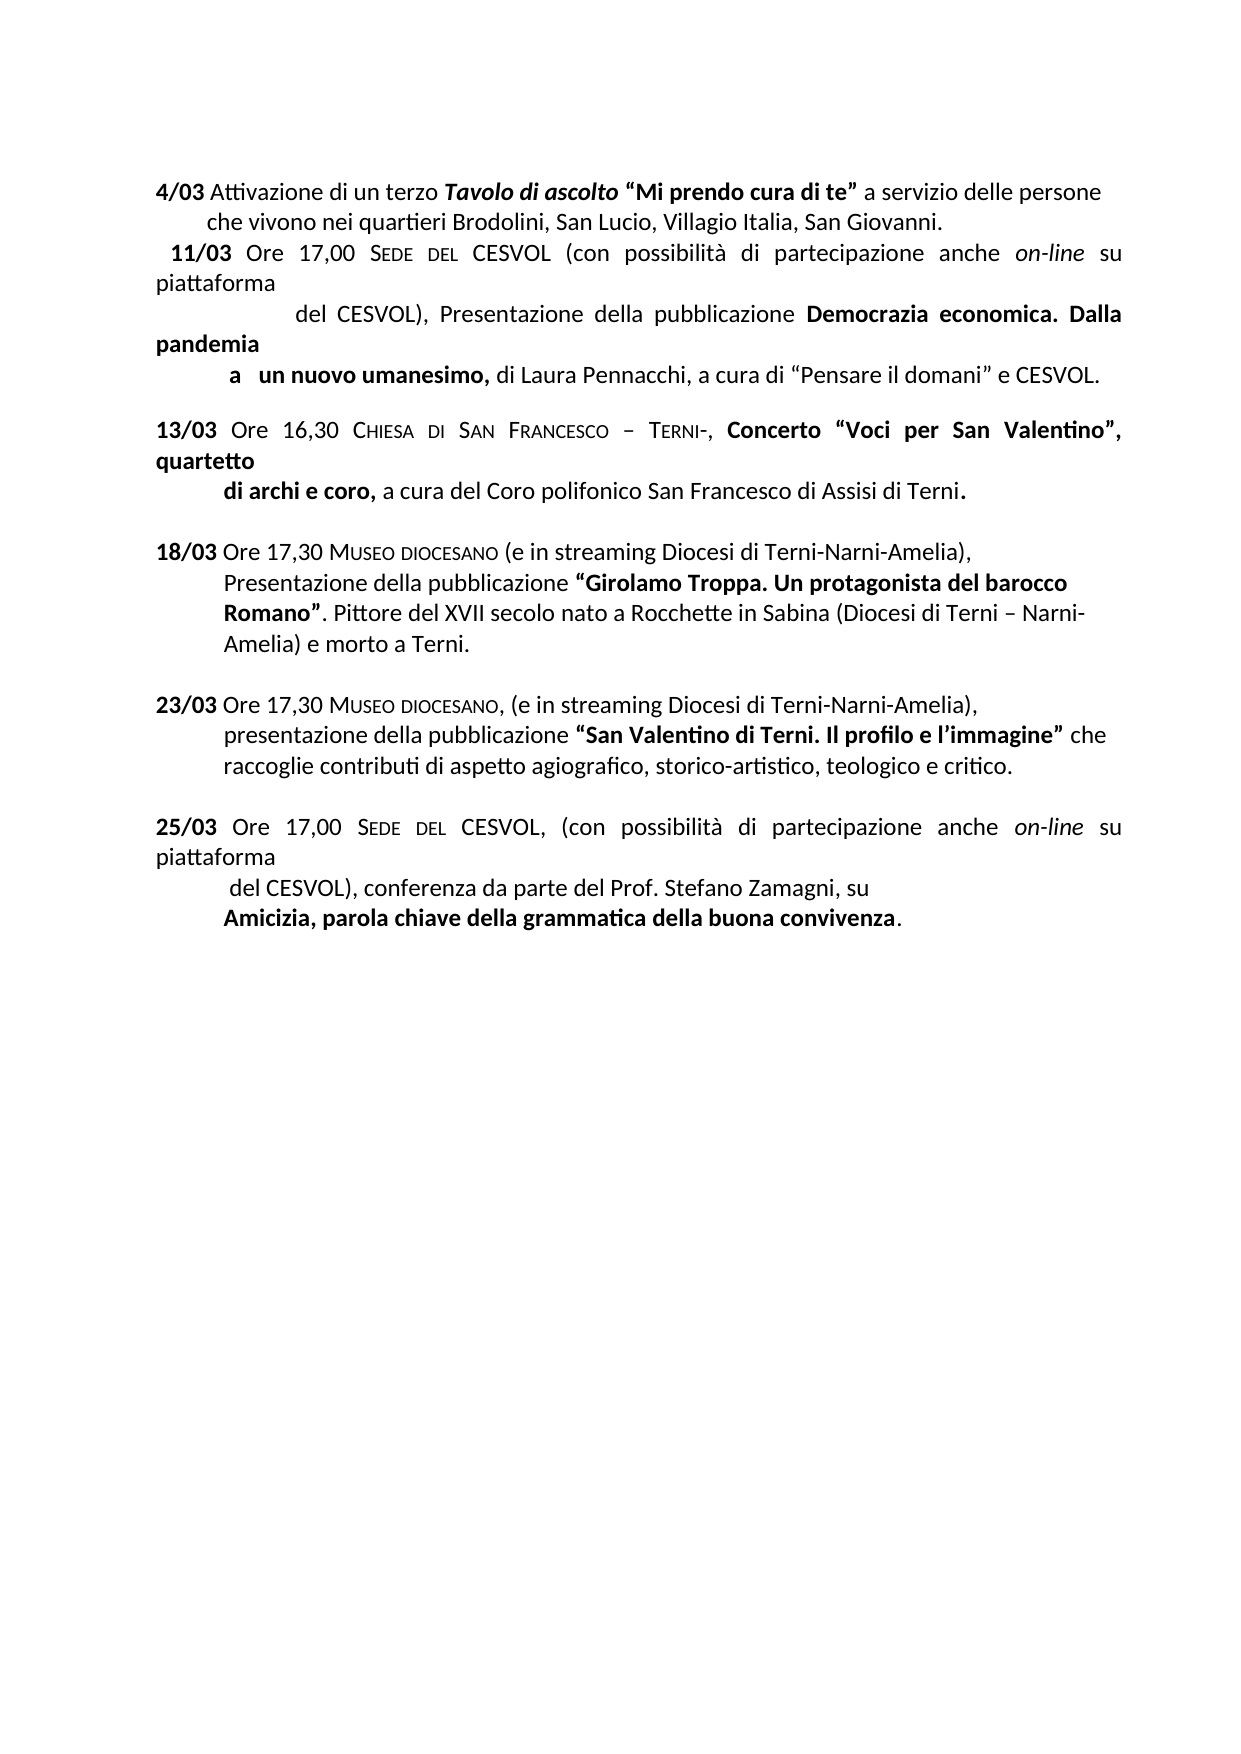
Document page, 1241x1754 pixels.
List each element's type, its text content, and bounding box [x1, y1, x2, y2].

text Amicizia, parola chiave della grammatica della buona convivenza. [156, 903, 1122, 933]
text Romano”. Pittore del XVII secolo nato a Rocchette in Sabina (Diocesi di Terni – Narni- [156, 597, 1122, 628]
text Presentazione della pubblicazione “Girolamo Troppa. Un protagonista del barocco [156, 567, 1122, 597]
text 23/03 Ore 17,30 Museo diocesano, (e in streaming Diocesi di Terni-Narni-Amelia), [156, 689, 1122, 719]
text 11/03 Ore 17,00 Sede del CESVOL (con possibilità di partecipazione anche on-line su piattaforma [156, 237, 1122, 298]
text 25/03 Ore 17,00 Sede del CESVOL, (con possibilità di partecipazione anche on-line su piattaforma [156, 811, 1122, 872]
text che vivono nei quartieri Brodolini, San Lucio, Villagio Italia, San Giovanni. [156, 206, 1122, 237]
text 4/03 Attivazione di un terzo Tavolo di ascolto “Mi prendo cura di te” a servizio delle persone [156, 176, 1122, 206]
text di archi e coro, a cura del Coro polifonico San Francesco di Assisi di Terni. [156, 475, 1122, 506]
text Amelia) e morto a Terni. [156, 628, 1122, 658]
text 13/03 Ore 16,30 Chiesa di San Francesco – Terni-, Concerto “Voci per San Valentino”, quartetto [156, 414, 1122, 475]
text del CESVOL), conferenza da parte del Prof. Stefano Zamagni, su [156, 872, 1122, 903]
text raccoglie contributi di aspetto agiografico, storico-artistico, teologico e critico. [156, 750, 1122, 781]
text 18/03 Ore 17,30 Museo diocesano (e in streaming Diocesi di Terni-Narni-Amelia), [156, 536, 1122, 567]
text del CESVOL), Presentazione della pubblicazione Democrazia economica. Dalla pandemia [156, 298, 1122, 359]
text a un nuovo umanesimo, di Laura Pennacchi, a cura di “Pensare il domani” e CESVOL. [155, 359, 1122, 389]
text presentazione della pubblicazione “San Valentino di Terni. Il profilo e l’immagine” che [156, 719, 1122, 750]
